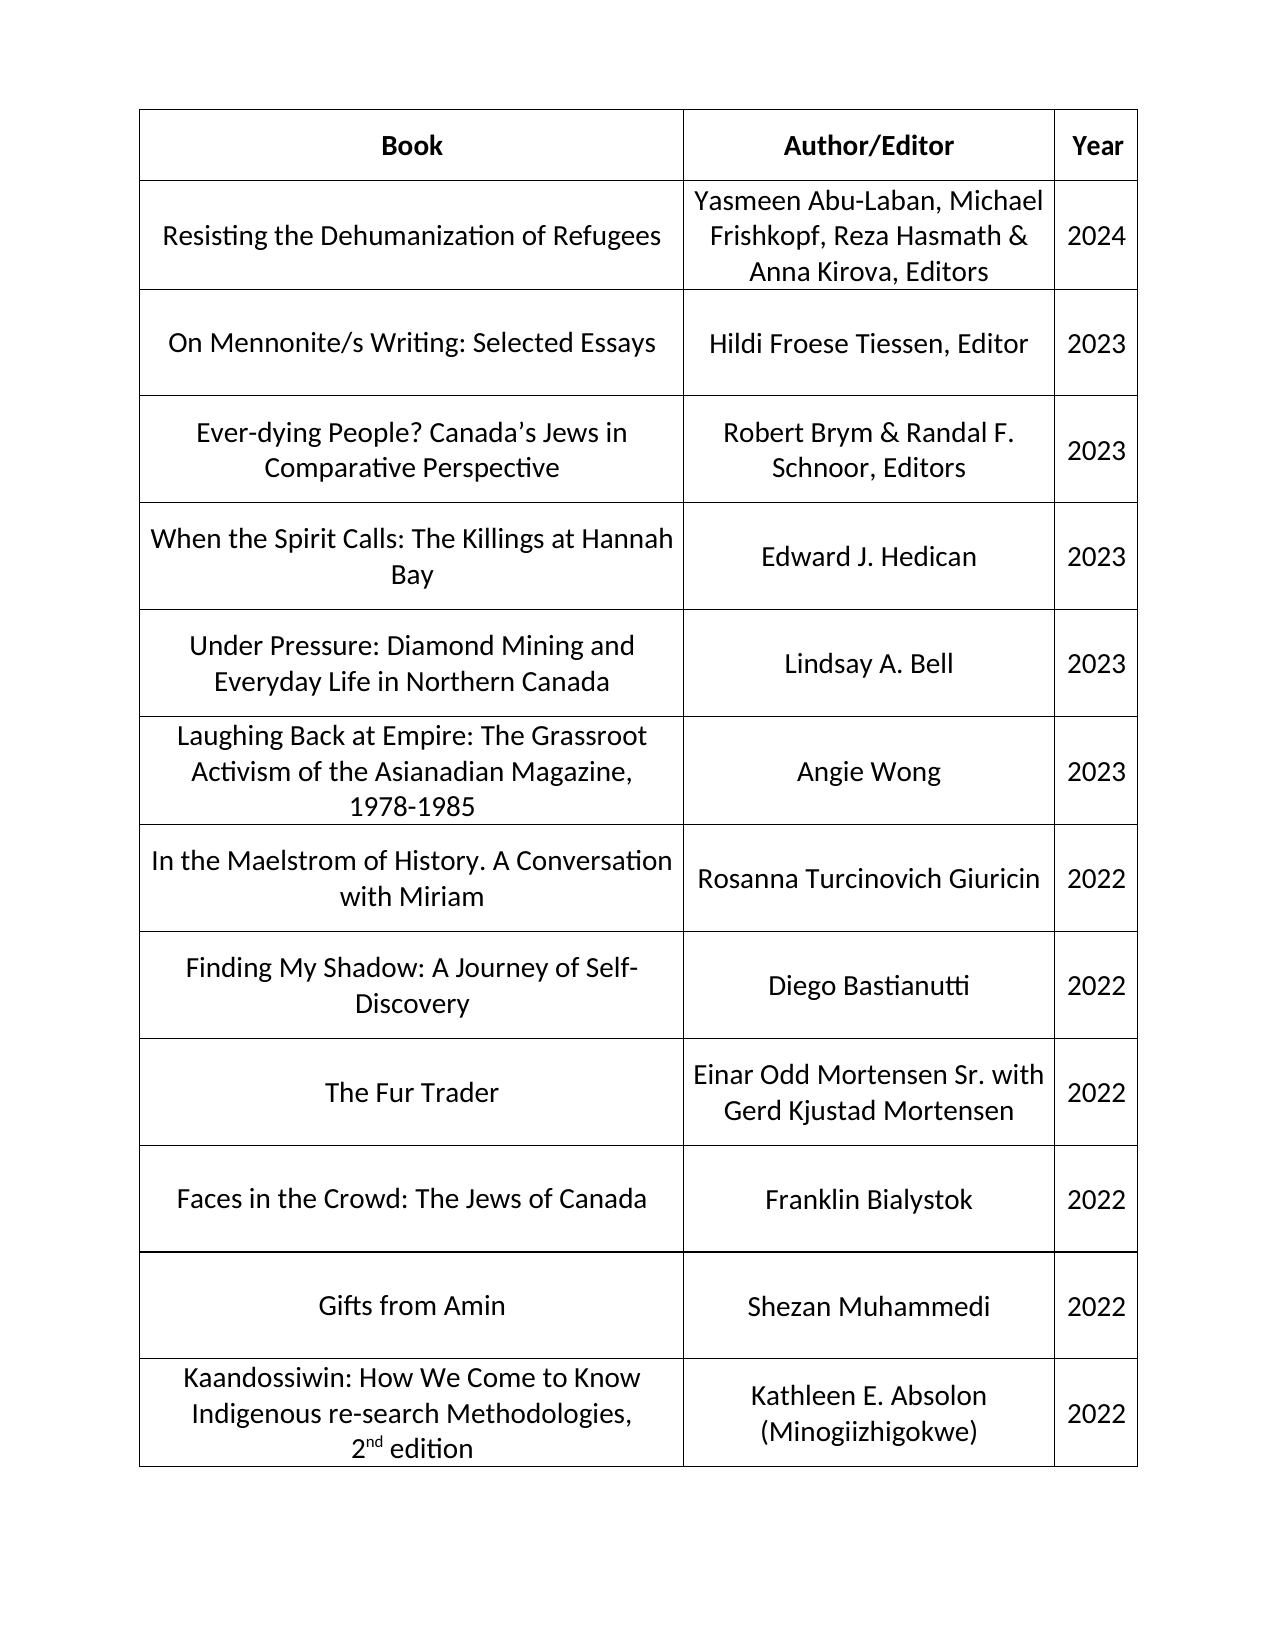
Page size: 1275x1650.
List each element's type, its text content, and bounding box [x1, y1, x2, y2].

table_cell Kaandossiwin: How We Come to Know Indigenous re-search Methodologies, 2nd edition [140, 1359, 683, 1466]
table_cell Finding My Shadow: A Journey of Self-Discovery [140, 932, 683, 1038]
table_cell Kathleen E. Absolon (Minogiizhigokwe) [684, 1359, 1054, 1466]
table_cell 2022 [1055, 932, 1137, 1038]
table_cell Edward J. Hedican [684, 503, 1054, 609]
table_cell Hildi Froese Tiessen, Editor [684, 290, 1054, 395]
table_cell The Fur Trader [140, 1039, 683, 1144]
table_cell Faces in the Crowd: The Jews of Canada [140, 1146, 683, 1251]
table_cell Diego Bastianutti [684, 932, 1054, 1038]
table_cell 2022 [1055, 825, 1137, 931]
table_header Year [1055, 110, 1137, 180]
table_header Book [140, 110, 683, 180]
table_cell 2023 [1055, 396, 1137, 502]
table_cell 2023 [1055, 290, 1137, 395]
table_cell 2022 [1055, 1253, 1137, 1358]
table_cell On Mennonite/s Writing: Selected Essays [140, 290, 683, 395]
table_cell Rosanna Turcinovich Giuricin [684, 825, 1054, 931]
table_cell Shezan Muhammedi [684, 1253, 1054, 1358]
table_cell Franklin Bialystok [684, 1146, 1054, 1251]
table_cell Einar Odd Mortensen Sr. with Gerd Kjustad Mortensen [684, 1039, 1054, 1144]
table_cell Gifts from Amin [140, 1253, 683, 1358]
table_cell Lindsay A. Bell [684, 610, 1054, 716]
table_cell Ever-dying People? Canada’s Jews in Comparative Perspective [140, 396, 683, 502]
table_cell In the Maelstrom of History. A Conversation with Miriam [140, 825, 683, 931]
table_cell Robert Brym & Randal F. Schnoor, Editors [684, 396, 1054, 502]
table_header Author/Editor [684, 110, 1054, 180]
table_cell 2023 [1055, 717, 1137, 824]
table_cell 2023 [1055, 610, 1137, 716]
table_cell 2022 [1055, 1359, 1137, 1466]
table_cell Angie Wong [684, 717, 1054, 824]
table_cell Resisting the Dehumanization of Refugees [140, 181, 683, 288]
table_cell Under Pressure: Diamond Mining and Everyday Life in Northern Canada [140, 610, 683, 716]
table_cell 2024 [1055, 181, 1137, 288]
table_cell 2022 [1055, 1146, 1137, 1251]
table_cell When the Spirit Calls: The Killings at Hannah Bay [140, 503, 683, 609]
table_cell 2023 [1055, 503, 1137, 609]
table_cell Yasmeen Abu-Laban, Michael Frishkopf, Reza Hasmath & Anna Kirova, Editors [684, 181, 1054, 288]
table_cell 2022 [1055, 1039, 1137, 1144]
table_cell Laughing Back at Empire: The Grassroot Activism of the Asianadian Magazine, 1978-1985 [140, 717, 683, 824]
